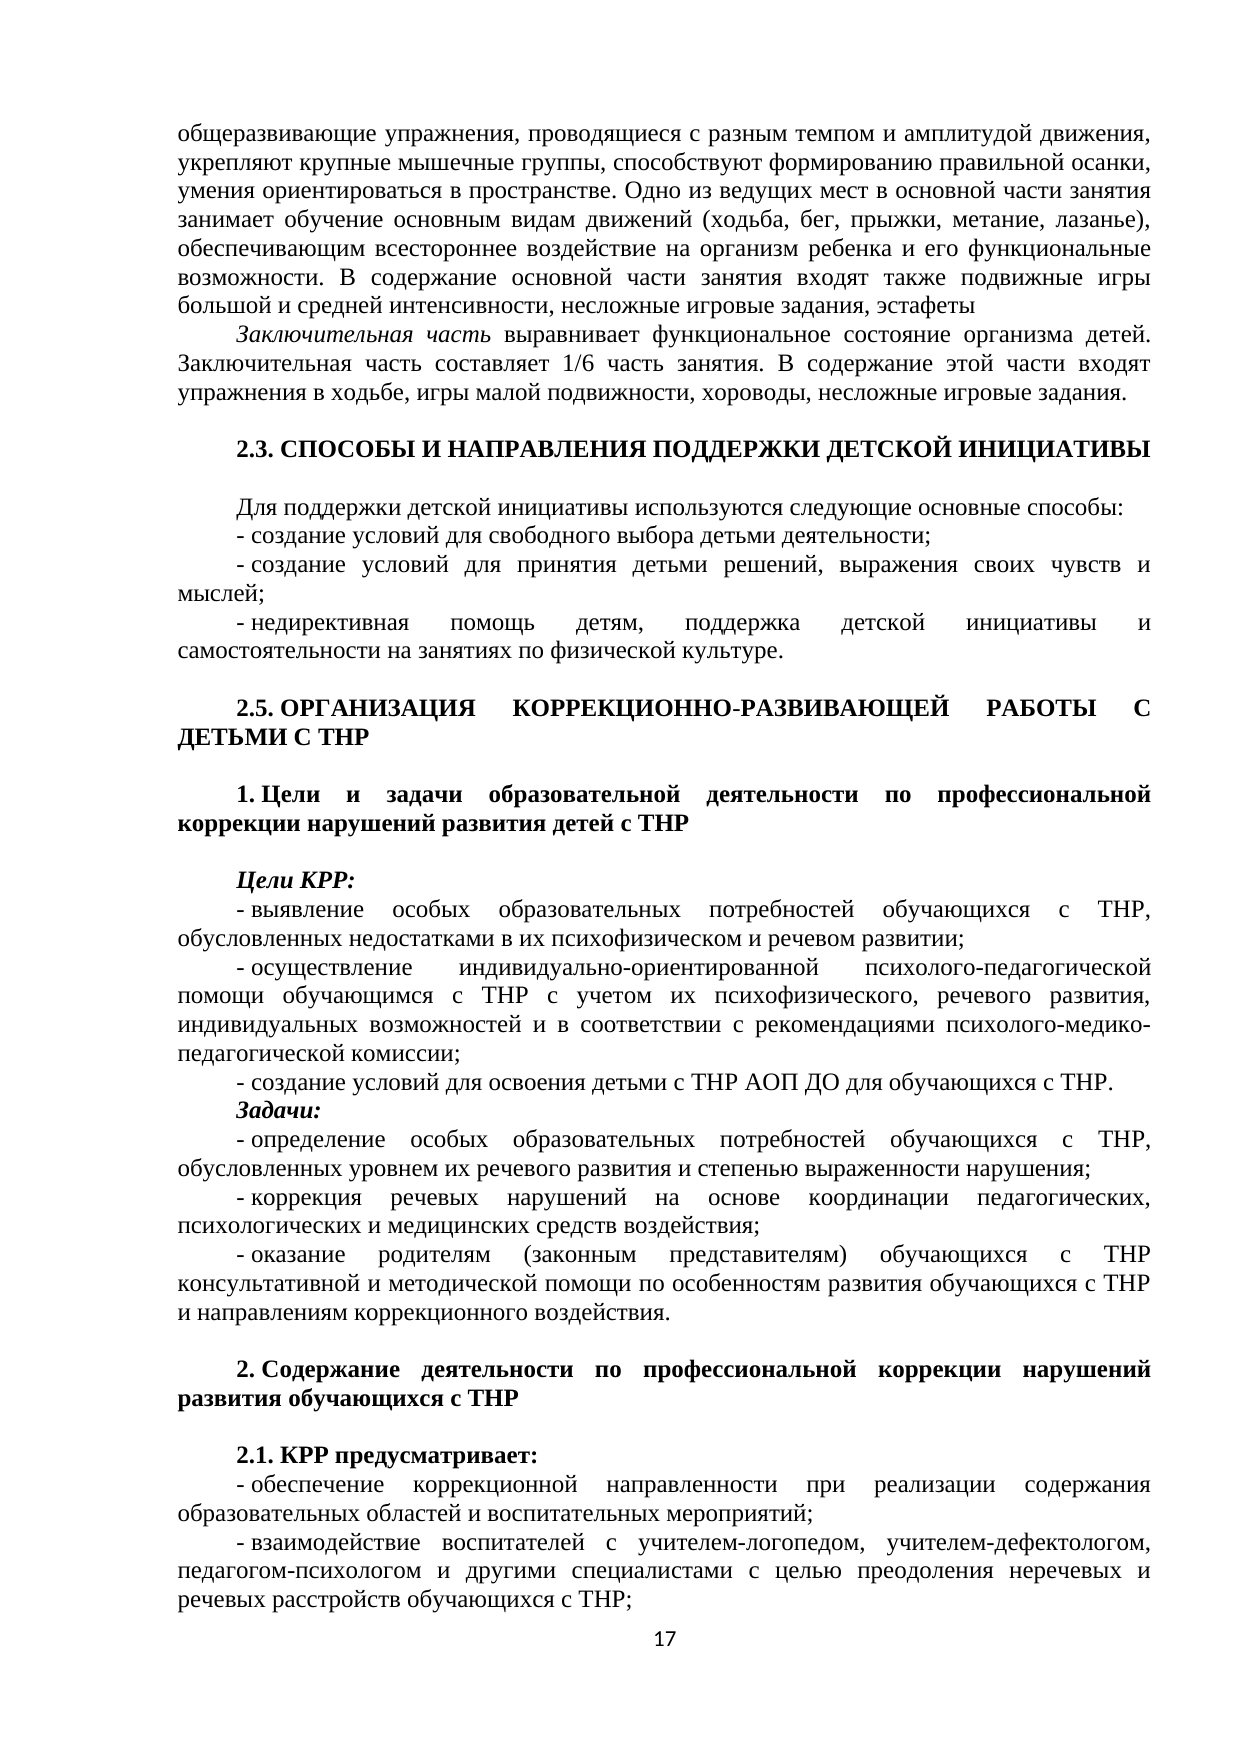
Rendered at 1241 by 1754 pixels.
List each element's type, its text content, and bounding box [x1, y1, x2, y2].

text - коррекция речевых нарушений на основе координации педагогических, психологических и медицинских средств воздействия; [177, 1182, 1152, 1239]
text Заключительная часть выравнивает функциональное состояние организма детей. Заключительная часть составляет 1/6 часть занятия. В содержание этой части входят упражнения в ходьбе, игры малой подвижности, хороводы, несложные игровые задания. [177, 319, 1152, 406]
text - оказание родителям (законным представителям) обучающихся с ТНР консультативной и методической помощи по особенностям развития обучающихся с ТНР и направлениям коррекционного воздействия. [177, 1239, 1152, 1326]
text - определение особых образовательных потребностей обучающихся с ТНР, обусловленных уровнем их речевого развития и степенью выраженности нарушения; [177, 1124, 1152, 1182]
text - создание условий для принятия детьми решений, выражения своих чувств и мыслей; [177, 549, 1152, 607]
text 2.5. ОРГАНИЗАЦИЯ КОРРЕКЦИОННО-РАЗВИВАЮЩЕЙ РАБОТЫ С ДЕТЬМИ С ТНР [177, 693, 1152, 751]
text 2. Cодержание деятельности по профессиональной коррекции нарушений развития обучающихся с ТНР [177, 1354, 1152, 1412]
text 2.1. КРР предусматривает: [177, 1441, 1152, 1469]
text - осуществление индивидуально-ориентированной психолого-педагогической помощи обучающимся с ТНР с учетом их психофизического, речевого развития, индивидуальных возможностей и в соответствии с рекомендациями психолого-медико-педагогической комиссии; [177, 952, 1152, 1067]
text - обеспечение коррекционной направленности при реализации содержания образовательных областей и воспитательных мероприятий; [177, 1469, 1152, 1527]
text Для поддержки детской инициативы используются следующие основные способы: [177, 492, 1152, 521]
text - создание условий для свободного выбора детьми деятельности; [177, 521, 1152, 549]
text 2.3. СПОСОБЫ И НАПРАВЛЕНИЯ ПОДДЕРЖКИ ДЕТСКОЙ ИНИЦИАТИВЫ [177, 434, 1152, 463]
text 1. Цели и задачи образовательной деятельности по профессиональной коррекции нарушений развития детей с ТНР [177, 779, 1152, 837]
text Задачи: [177, 1096, 1152, 1124]
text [177, 118, 1152, 319]
text Цели КРР: [177, 866, 1152, 894]
text - взаимодействие воспитателей с учителем-логопедом, учителем-дефектологом, педагогом-психологом и другими специалистами с целью преодоления неречевых и речевых расстройств обучающихся с ТНР; [177, 1527, 1152, 1613]
text - создание условий для освоения детьми с ТНР АОП ДО для обучающихся с ТНР. [177, 1067, 1152, 1096]
text - выявление особых образовательных потребностей обучающихся с ТНР, обусловленных недостатками в их психофизическом и речевом развитии; [177, 894, 1152, 952]
text - недирективная помощь детям, поддержка детской инициативы и самостоятельности на занятиях по физической культуре. [177, 607, 1152, 664]
